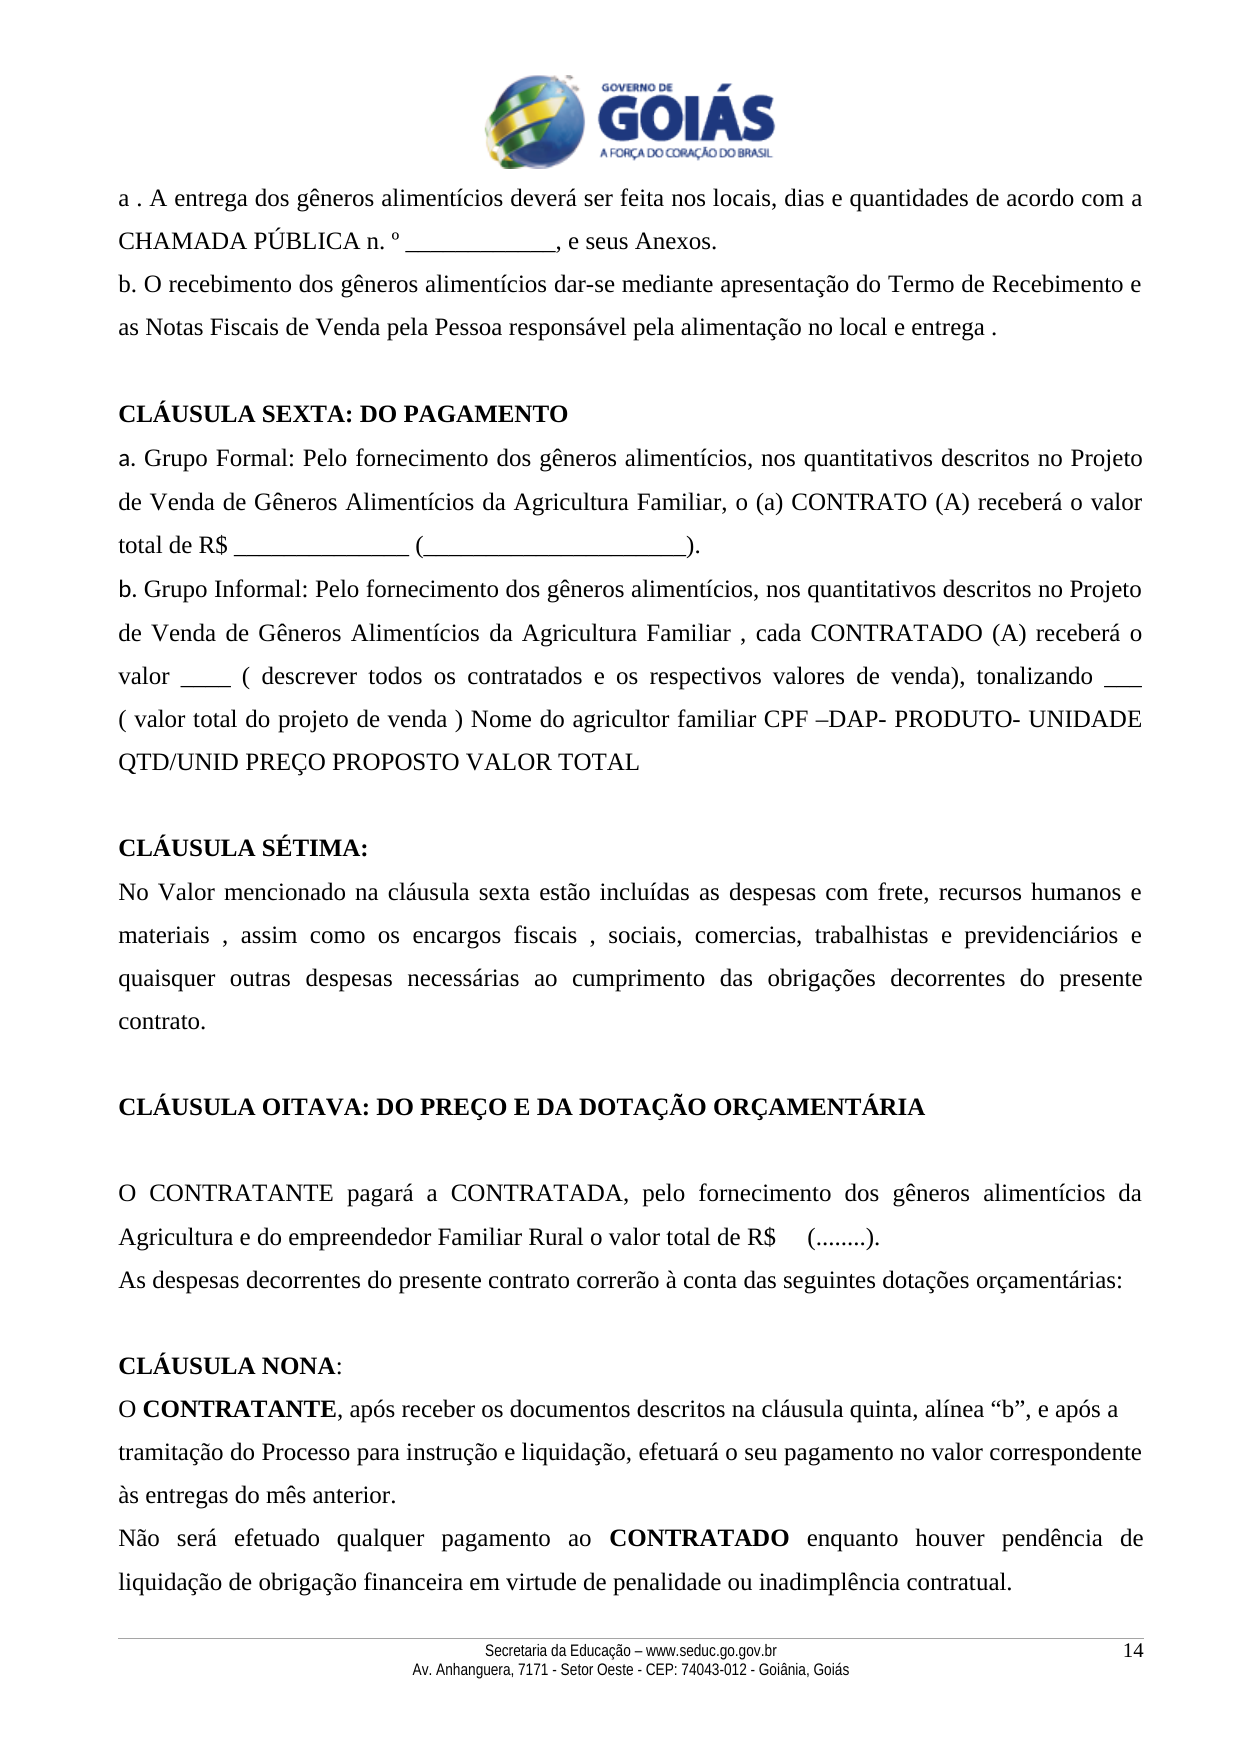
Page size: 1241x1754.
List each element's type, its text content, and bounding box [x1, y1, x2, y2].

text CLÁUSULA NONA: [118, 1351, 1144, 1380]
text O CONTRATANTE, após receber os documentos descritos na cláusula quinta, alínea “b”, e após a [118, 1394, 1144, 1423]
text CLÁUSULA SÉTIMA: [118, 833, 1144, 862]
text a. Grupo Formal: Pelo fornecimento dos gêneros alimentícios, nos quantitativos descritos no Projeto de Venda de Gêneros Alimentícios da Agricultura Familiar, o (a) CONTRATO (A) receberá o valor total de R$ ______________ (_____________________). [118, 442, 1144, 558]
picture [477, 75, 784, 169]
text No Valor mencionado na cláusula sexta estão incluídas as despesas com frete, recursos humanos e materiais , assim como os encargos fiscais , sociais, comercias, trabalhistas e previdenciários e quaisquer outras despesas necessárias ao cumprimento das obrigações decorrentes do presente contrato. [118, 877, 1144, 1035]
text CLÁUSULA SEXTA: DO PAGAMENTO [118, 399, 1144, 427]
text Não será efetuado qualquer pagamento ao CONTRATADO enquanto houver pendência de liquidação de obrigação financeira em virtude de penalidade ou inadimplência contratual. [118, 1523, 1144, 1595]
text CLÁUSULA OITAVA: DO PREÇO E DA DOTAÇÃO ORÇAMENTÁRIA [118, 1092, 1144, 1121]
text b. Grupo Informal: Pelo fornecimento dos gêneros alimentícios, nos quantitativos descritos no Projeto de Venda de Gêneros Alimentícios da Agricultura Familiar , cada CONTRATADO (A) receberá o valor ____ ( descrever todos os contratados e os respectivos valores de venda), tonalizando ___ ( valor total do projeto de venda ) Nome do agricultor familiar CPF –DAP- PRODUTO- UNIDADE QTD/UNID PREÇO PROPOSTO VALOR TOTAL [118, 573, 1144, 776]
text As despesas decorrentes do presente contrato correrão à conta das seguintes dotações orçamentárias: [118, 1265, 1144, 1293]
text a . A entrega dos gêneros alimentícios deverá ser feita nos locais, dias e quantidades de acordo com a CHAMADA PÚBLICA n. º ____________, e seus Anexos. [118, 183, 1144, 255]
text b. O recebimento dos gêneros alimentícios dar-se mediante apresentação do Termo de Recebimento e as Notas Fiscais de Venda pela Pessoa responsável pela alimentação no local e entrega . [118, 269, 1144, 341]
text tramitação do Processo para instrução e liquidação, efetuará o seu pagamento no valor correspondente às entregas do mês anterior. [118, 1437, 1144, 1509]
text O CONTRATANTE pagará a CONTRATADA, pelo fornecimento dos gêneros alimentícios da Agricultura e do empreendedor Familiar Rural o valor total de R$ (........). [118, 1178, 1144, 1250]
